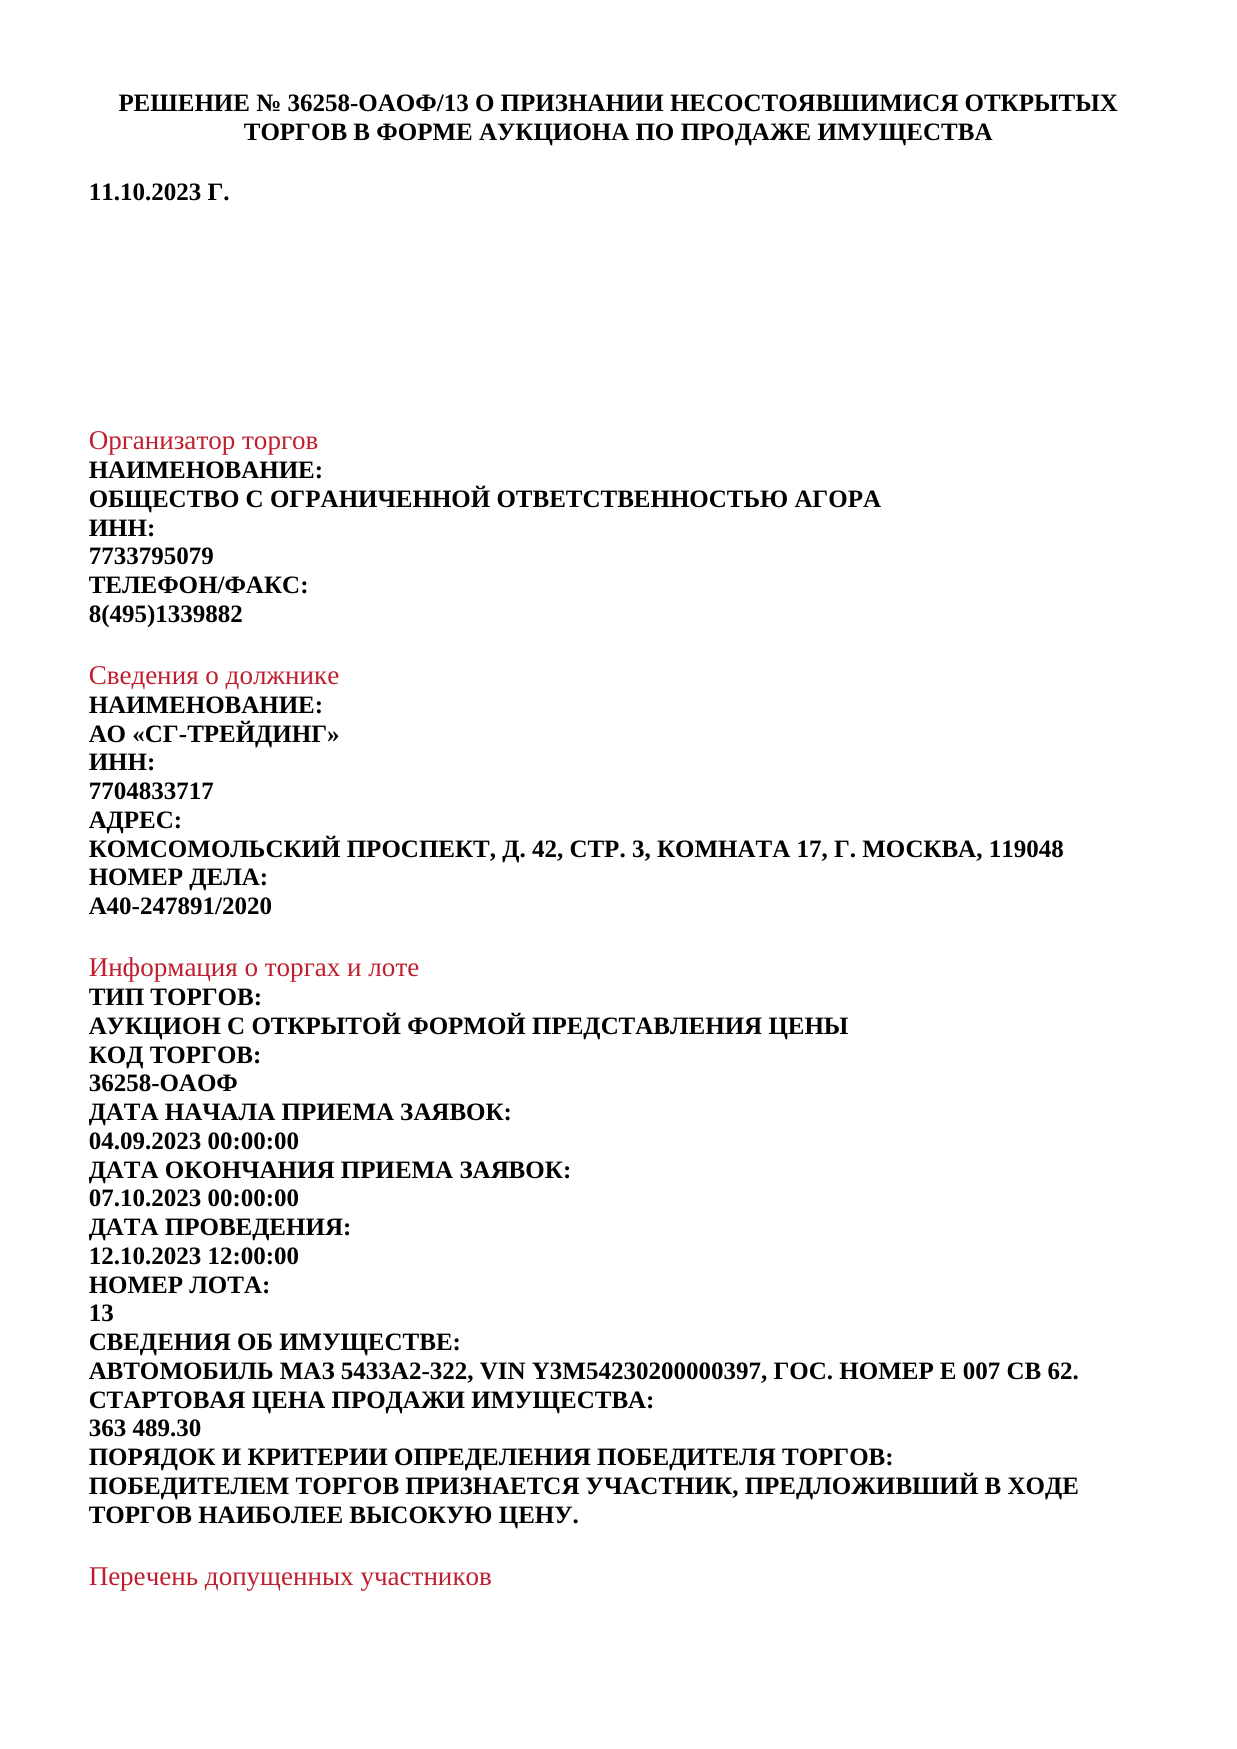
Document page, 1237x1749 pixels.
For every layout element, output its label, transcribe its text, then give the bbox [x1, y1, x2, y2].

text РЕШЕНИЕ № 36258-ОАОФ/13 О ПРИЗНАНИИ НЕСОСТОЯВШИМИСЯ ОТКРЫТЫХ ТОРГОВ В ФОРМЕ АУКЦИОНА ПО ПРОДАЖЕ ИМУЩЕСТВА [88, 88, 1148, 146]
